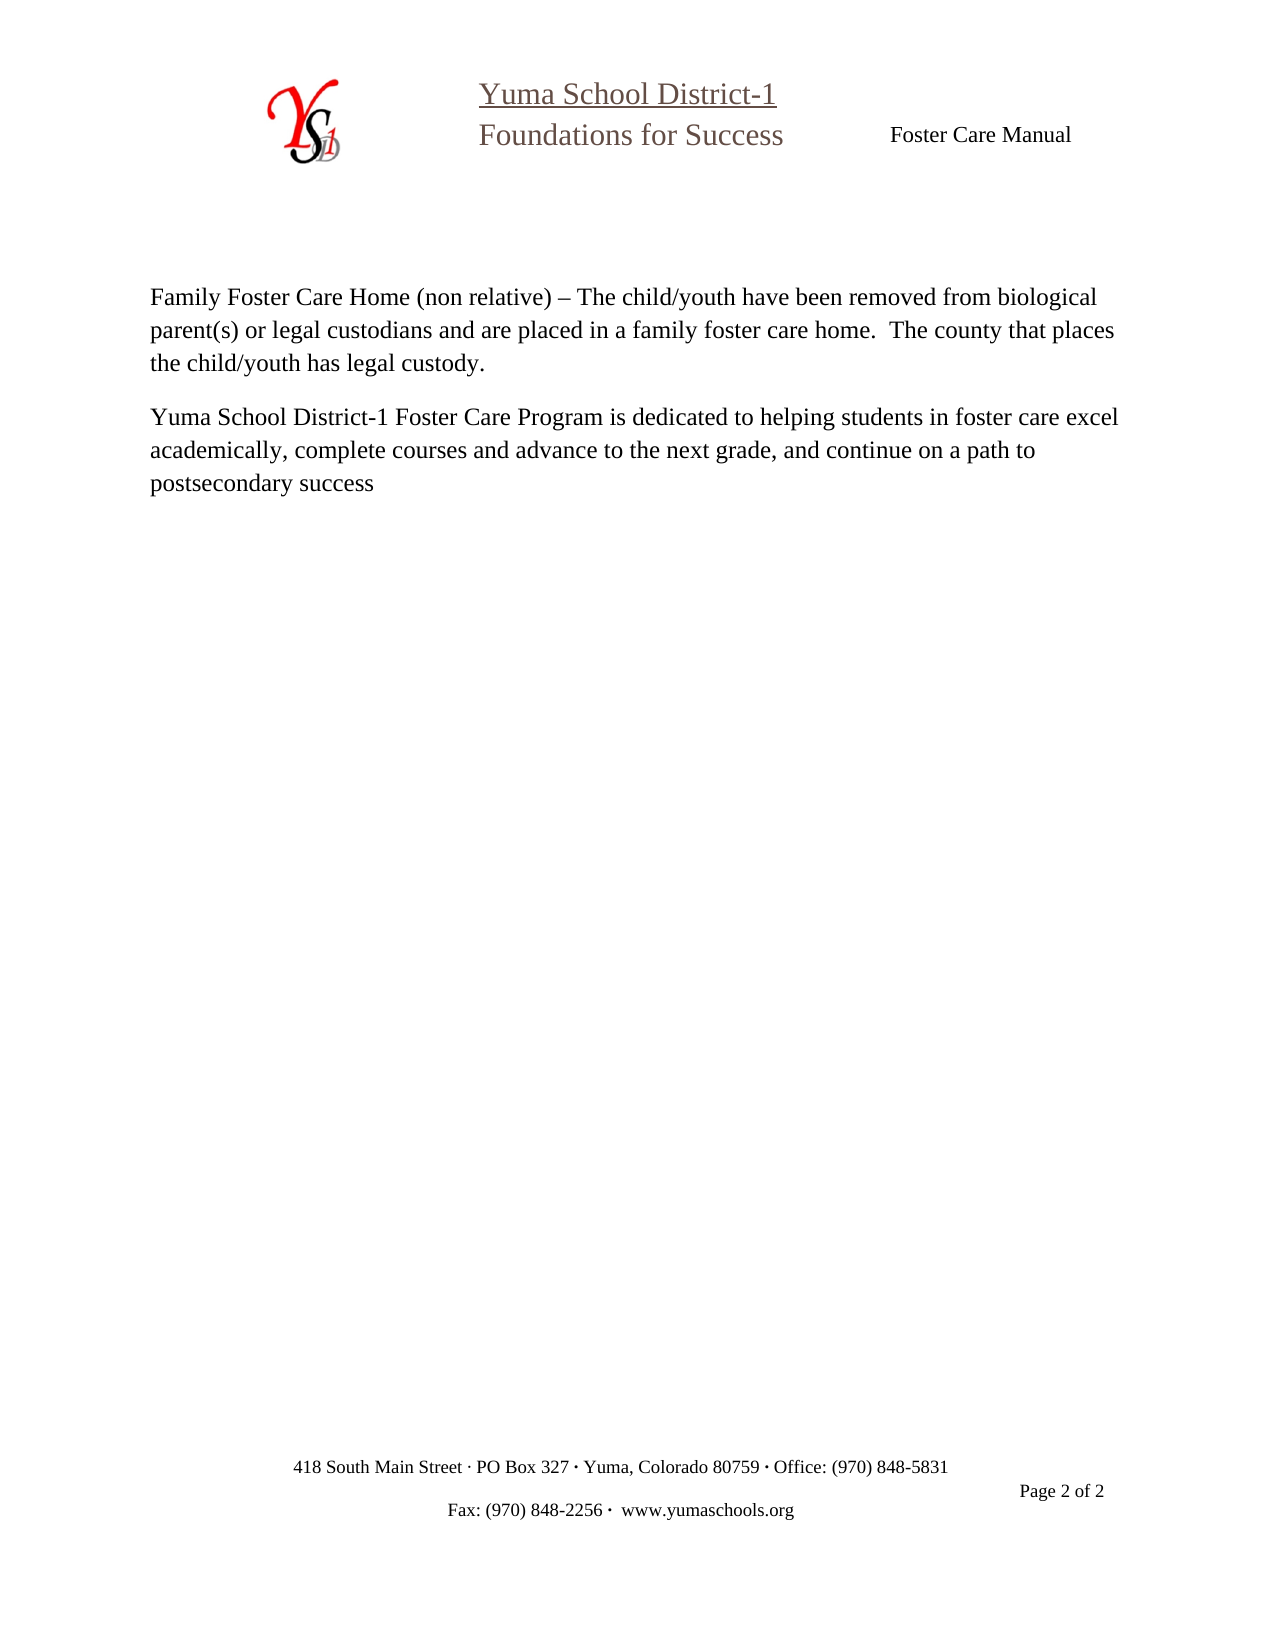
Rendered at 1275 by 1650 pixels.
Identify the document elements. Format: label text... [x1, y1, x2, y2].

text Family Foster Care Home (non relative) – The child/youth have been removed from biological parent(s) or legal custodians and are placed in a family foster care home. The county that places the child/youth has legal custody. [150, 282, 1125, 377]
picture [263, 75, 343, 168]
text Yuma School District-1 Foster Care Program is dedicated to helping students in foster care excel academically, complete courses and advance to the next grade, and continue on a path to postsecondary success [150, 402, 1125, 497]
